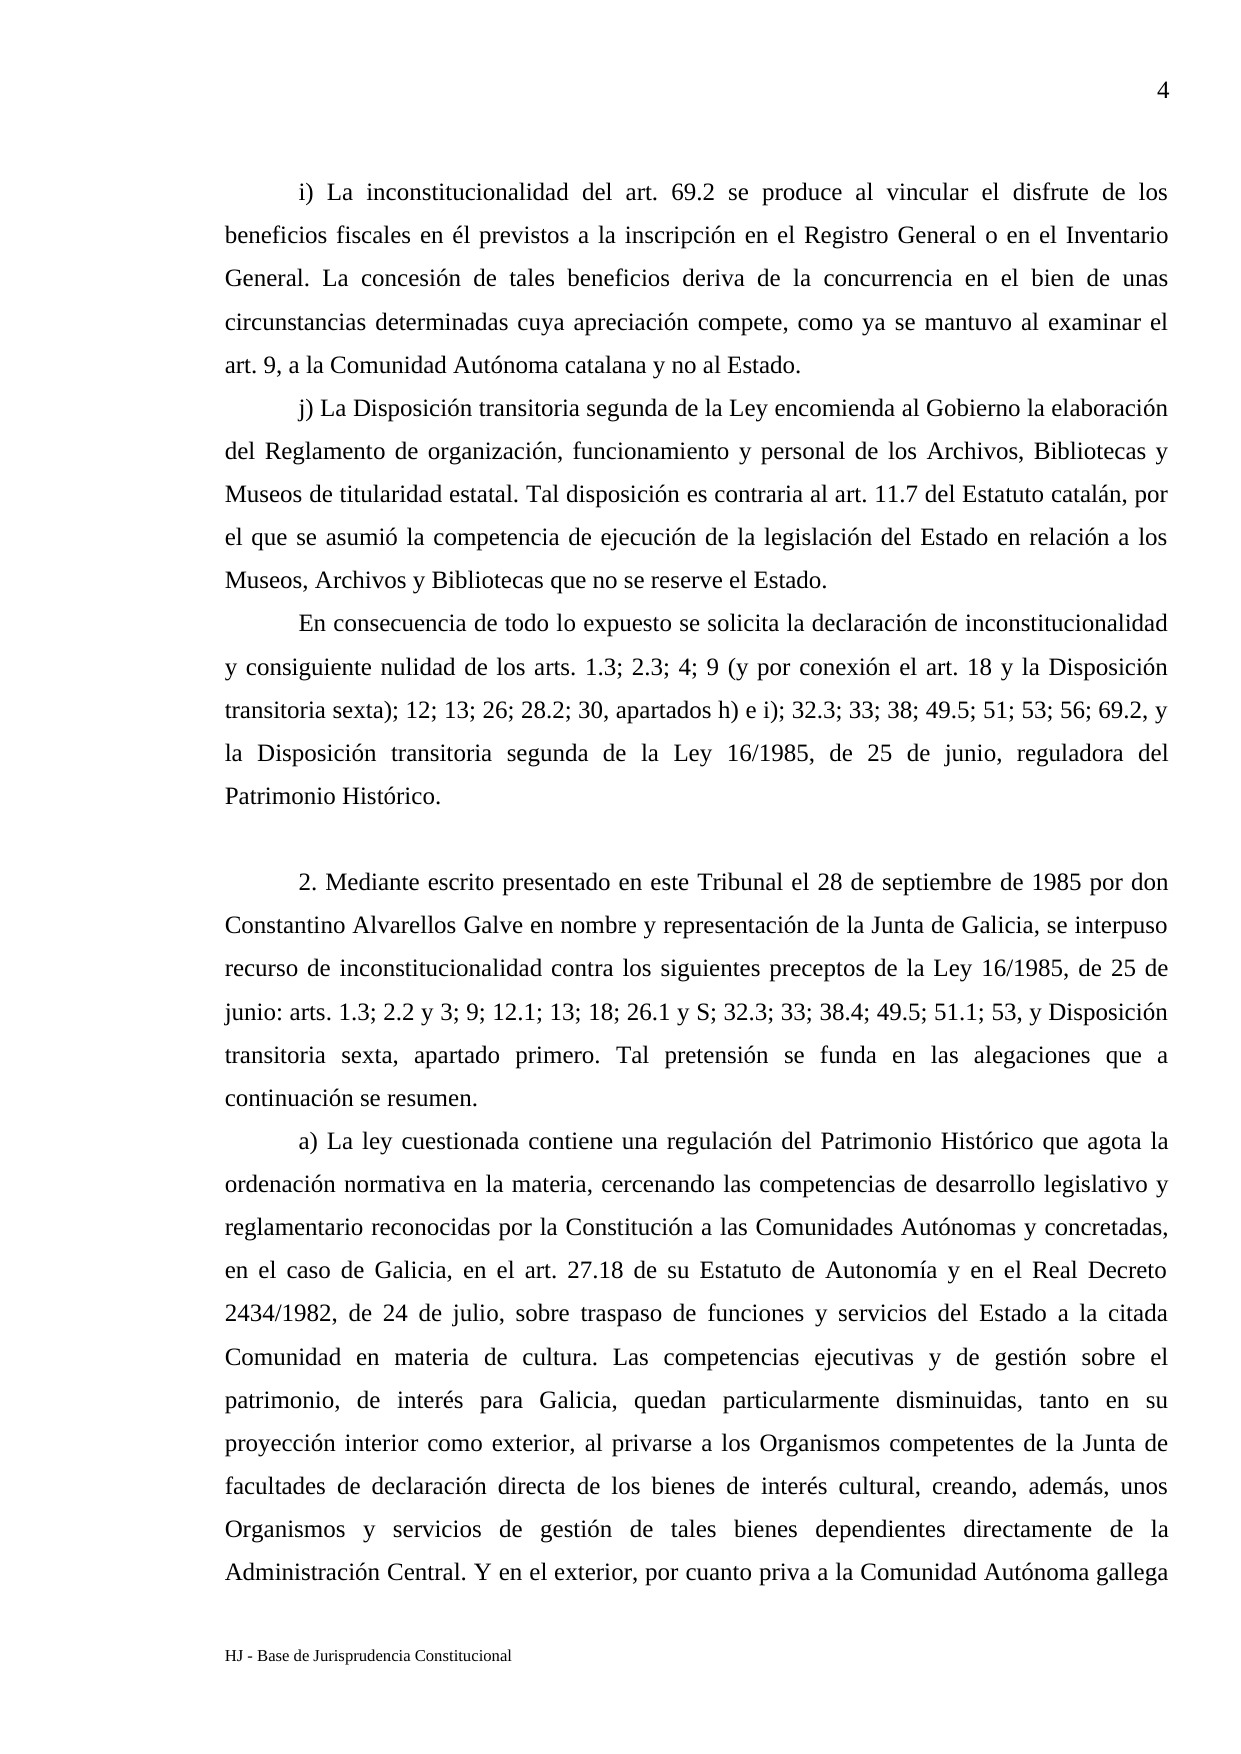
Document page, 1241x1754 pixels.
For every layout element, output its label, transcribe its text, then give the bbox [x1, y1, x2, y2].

text En consecuencia de todo lo expuesto se solicita la declaración de inconstitucionalidad y consiguiente nulidad de los arts. 1.3; 2.3; 4; 9 (y por conexión el art. 18 y la Disposición transitoria sexta); 12; 13; 26; 28.2; 30, apartados h) e i); 32.3; 33; 38; 49.5; 51; 53; 56; 69.2, y la Disposición transitoria segunda de la Ley 16/1985, de 25 de junio, reguladora del Patrimonio Histórico. [224, 608, 1169, 810]
text j) La Disposición transitoria segunda de la Ley encomienda al Gobierno la elaboración del Reglamento de organización, funcionamiento y personal de los Archivos, Bibliotecas y Museos de titularidad estatal. Tal disposición es contraria al art. 11.7 del Estatuto catalán, por el que se asumió la competencia de ejecución de la legislación del Estado en relación a los Museos, Archivos y Bibliotecas que no se reserve el Estado. [224, 393, 1169, 594]
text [224, 1126, 1169, 1586]
text 2. Mediante escrito presentado en este Tribunal el 28 de septiembre de 1985 por don Constantino Alvarellos Galve en nombre y representación de la Junta de Galicia, se interpuso recurso de inconstitucionalidad contra los siguientes preceptos de la Ley 16/1985, de 25 de junio: arts. 1.3; 2.2 y 3; 9; 12.1; 13; 18; 26.1 y S; 32.3; 33; 38.4; 49.5; 51.1; 53, y Disposición transitoria sexta, apartado primero. Tal pretensión se funda en las alegaciones que a continuación se resumen. [224, 867, 1169, 1112]
text i) La inconstitucionalidad del art. 69.2 se produce al vincular el disfrute de los beneficios fiscales en él previstos a la inscripción en el Registro General o en el Inventario General. La concesión de tales beneficios deriva de la concurrencia en el bien de unas circunstancias determinadas cuya apreciación compete, como ya se mantuvo al examinar el art. 9, a la Comunidad Autónoma catalana y no al Estado. [224, 177, 1169, 378]
